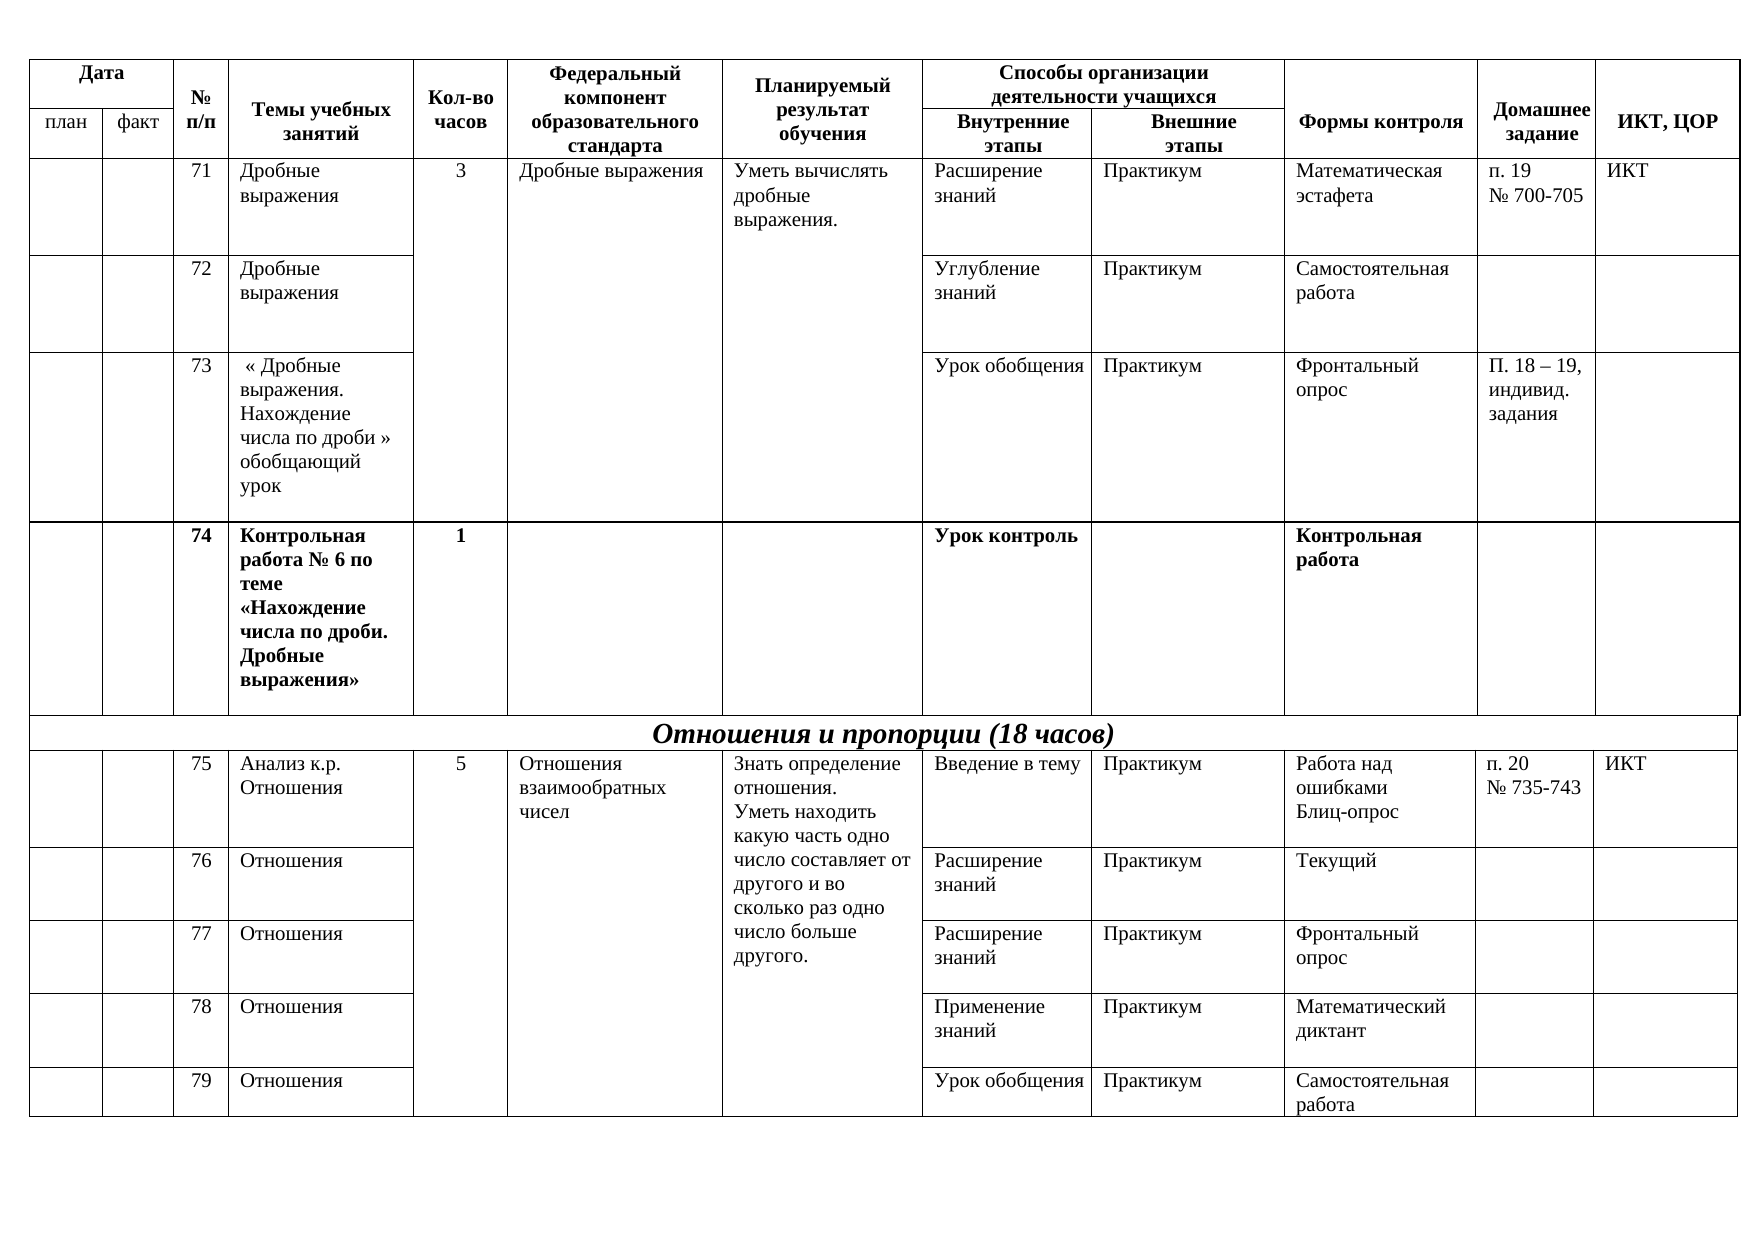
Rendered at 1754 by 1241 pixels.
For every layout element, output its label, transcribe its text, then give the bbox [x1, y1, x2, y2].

table_cell [1476, 994, 1593, 1067]
table_cell Контрольная работа [1285, 523, 1477, 715]
table_cell 77 [174, 921, 228, 993]
table_cell Фронтальный опрос [1285, 353, 1477, 521]
table_cell 72 [174, 256, 228, 352]
table_cell [30, 256, 102, 352]
table_cell [1594, 848, 1737, 920]
table_cell Дробные выражения [229, 159, 413, 255]
table_header Планируемый результат обучения [723, 60, 922, 157]
table_cell [723, 523, 922, 715]
table_header ИКТ, ЦОР [1596, 60, 1739, 157]
table_cell Урок обобщения [923, 1068, 1091, 1116]
table_cell Уметь вычислять дробные выражения. [723, 159, 922, 521]
table_cell Расширение знаний [923, 921, 1091, 993]
table_cell 75 [174, 751, 228, 847]
table_header Кол-во часов [414, 60, 507, 157]
table_cell 76 [174, 848, 228, 920]
table_cell [103, 523, 173, 715]
table_header Домашнее задание [1478, 60, 1595, 157]
table_cell [30, 159, 102, 255]
table_cell [1476, 921, 1593, 993]
table_cell [30, 1068, 102, 1116]
table_cell Отношения [229, 994, 413, 1067]
table_cell п. 20 № 735-743 [1476, 751, 1593, 847]
table_cell Анализ к.р. Отношения [229, 751, 413, 847]
table_cell Расширение знаний [923, 848, 1091, 920]
table_cell [1476, 1068, 1593, 1116]
table_cell П. 18 – 19, индивид. задания [1478, 353, 1595, 521]
table_cell Дробные выражения [229, 256, 413, 352]
table_cell Применение знаний [923, 994, 1091, 1067]
table_cell Урок обобщения [923, 353, 1091, 521]
table_cell [1092, 523, 1284, 715]
table_cell [1596, 523, 1739, 715]
table_cell Отношения [229, 1068, 413, 1116]
table_cell [30, 994, 102, 1067]
table_cell [30, 921, 102, 993]
table_cell « Дробные выражения. Нахождение числа по дроби » обобщающий урок [229, 353, 413, 521]
table_cell ИКТ [1594, 751, 1737, 847]
table_cell [1596, 353, 1739, 521]
table_cell [103, 256, 173, 352]
table_cell Отношения [229, 921, 413, 993]
table_cell п. 19 № 700-705 [1478, 159, 1595, 255]
table_cell [30, 751, 102, 847]
table_cell [1594, 1068, 1737, 1116]
table_cell [30, 353, 102, 521]
table_cell [1476, 848, 1593, 920]
table_cell план [30, 109, 102, 157]
table_cell 71 [174, 159, 228, 255]
table_cell Работа над ошибками Блиц-опрос [1285, 751, 1475, 847]
table_cell Внутренние этапы [923, 109, 1091, 157]
table_cell [103, 921, 173, 993]
table_cell [508, 523, 722, 715]
table_cell Отношения взаимообратных чисел [508, 751, 722, 1116]
table_cell [1478, 256, 1595, 352]
table_cell Внешние этапы [1092, 109, 1284, 157]
table_cell [103, 1068, 173, 1116]
table_cell [30, 848, 102, 920]
table_cell Практикум [1092, 921, 1284, 993]
table_cell Самостоятельная работа [1285, 256, 1477, 352]
table_cell Текущий [1285, 848, 1475, 920]
table_cell [30, 523, 102, 715]
table_cell 73 [174, 353, 228, 521]
table_cell Практикум [1092, 751, 1284, 847]
table_cell [1594, 994, 1737, 1067]
table_cell 5 [414, 751, 507, 1116]
table_cell [103, 159, 173, 255]
table_cell Углубление знаний [923, 256, 1091, 352]
table_cell Практикум [1092, 256, 1284, 352]
table_cell 79 [174, 1068, 228, 1116]
table_cell Расширение знаний [923, 159, 1091, 255]
table_cell Практикум [1092, 159, 1284, 255]
table_header Дата [30, 60, 173, 108]
table_header Темы учебных занятий [229, 60, 413, 157]
table_cell Математическая эстафета [1285, 159, 1477, 255]
table_cell [103, 848, 173, 920]
table_header Формы контроля [1285, 60, 1477, 157]
table_cell Урок контроль [923, 523, 1091, 715]
table_cell Отношения [229, 848, 413, 920]
table_cell [1594, 921, 1737, 993]
table_cell [103, 994, 173, 1067]
table_cell Практикум [1092, 994, 1284, 1067]
table_cell [1596, 256, 1739, 352]
table_cell Отношения и пропорции (18 часов) [30, 716, 1737, 749]
table_cell [103, 353, 173, 521]
table_cell Дробные выражения [508, 159, 722, 521]
table_cell 1 [414, 523, 507, 715]
table_cell 74 [174, 523, 228, 715]
table_cell Знать определение отношения. Уметь находить какую часть одно число составляет от другого и во сколько раз одно число больше другого. [723, 751, 922, 1116]
table_cell Практикум [1092, 353, 1284, 521]
table_cell Фронтальный опрос [1285, 921, 1475, 993]
table_header № п/п [174, 60, 228, 157]
table_cell 78 [174, 994, 228, 1067]
table_cell Контрольная работа № 6 по теме «Нахождение числа по дроби. Дробные выражения» [229, 523, 413, 715]
table_cell Самостоятельная работа [1285, 1068, 1475, 1116]
table_cell [103, 751, 173, 847]
table_cell Практикум [1092, 848, 1284, 920]
table_cell ИКТ [1596, 159, 1739, 255]
table_cell [1478, 523, 1595, 715]
table_cell Практикум [1092, 1068, 1284, 1116]
table_cell факт [103, 109, 173, 157]
table_cell Математический диктант [1285, 994, 1475, 1067]
table_cell 3 [414, 159, 507, 521]
table_cell Введение в тему [923, 751, 1091, 847]
table_header Способы организации деятельности учащихся [923, 60, 1284, 108]
table_header Федеральный компонент образовательного стандарта [508, 60, 722, 157]
